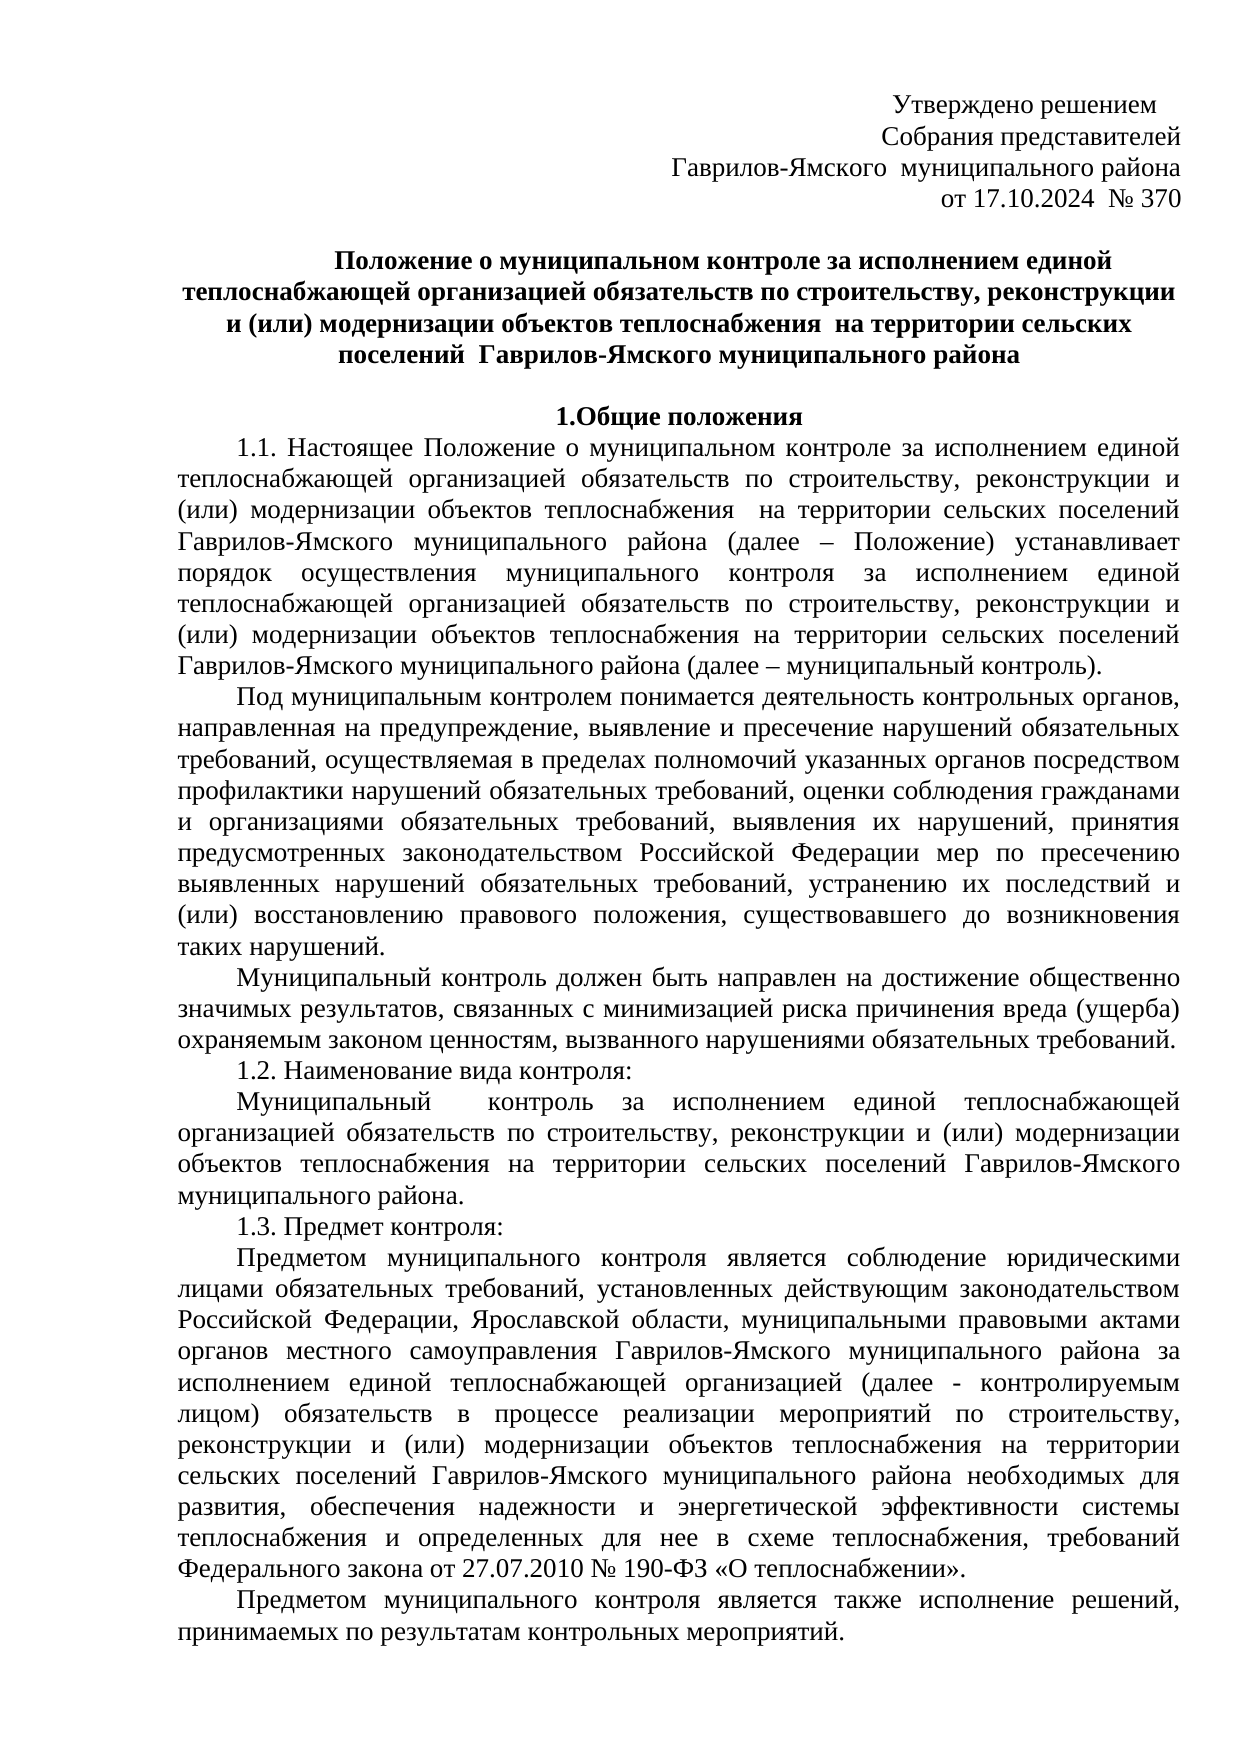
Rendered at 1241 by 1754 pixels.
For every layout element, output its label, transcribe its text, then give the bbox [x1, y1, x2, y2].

text Предметом муниципального контроля является соблюдение юридическими лицами обязательных требований, установленных действующим законодательством Российской Федерации, Ярославской области, муниципальными правовыми актами органов местного самоуправления Гаврилов-Ямского муниципального района за исполнением единой теплоснабжающей организацией (далее - контролируемым лицом) обязательств в процессе реализации мероприятий по строительству, реконструкции и (или) модернизации объектов теплоснабжения на территории сельских поселений Гаврилов-Ямского муниципального района необходимых для развития, обеспечения надежности и энергетической эффективности системы теплоснабжения и определенных для нее в схеме теплоснабжения, требований Федерального закона от 27.07.2010 № 190-ФЗ «О теплоснабжении». [177, 1241, 1181, 1584]
text Муниципальный контроль должен быть направлен на достижение общественно значимых результатов, связанных с минимизацией риска причинения вреда (ущерба) охраняемым законом ценностям, вызванного нарушениями обязательных требований. [177, 961, 1181, 1054]
text Предметом муниципального контроля является также исполнение решений, принимаемых по результатам контрольных мероприятий. [177, 1584, 1181, 1646]
text Муниципальный контроль за исполнением единой теплоснабжающей организацией обязательств по строительству, реконструкции и (или) модернизации объектов теплоснабжения на территории сельских поселений Гаврилов-Ямского муниципального района. [177, 1085, 1181, 1210]
text 1.3. Предмет контроля: [177, 1210, 1181, 1241]
text 1.1. Настоящее Положение о муниципальном контроле за исполнением единой теплоснабжающей организацией обязательств по строительству, реконструкции и (или) модернизации объектов теплоснабжения на территории сельских поселений Гаврилов-Ямского муниципального района (далее – Положение) устанавливает порядок осуществления муниципального контроля за исполнением единой теплоснабжающей организацией обязательств по строительству, реконструкции и (или) модернизации объектов теплоснабжения на территории сельских поселений Гаврилов-Ямского муниципального района (далее – муниципальный контроль). [177, 431, 1181, 680]
text Гаврилов-Ямского муниципального района [177, 151, 1181, 182]
text Под муниципальным контролем понимается деятельность контрольных органов, направленная на предупреждение, выявление и пресечение нарушений обязательных требований, осуществляемая в пределах полномочий указанных органов посредством профилактики нарушений обязательных требований, оценки соблюдения гражданами и организациями обязательных требований, выявления их нарушений, принятия предусмотренных законодательством Российской Федерации мер по пресечению выявленных нарушений обязательных требований, устранению их последствий и (или) восстановлению правового положения, существовавшего до возникновения таких нарушений. [177, 680, 1181, 961]
text Утверждено решением [177, 89, 1181, 120]
text Положение о муниципальном контроле за исполнением единой теплоснабжающей организацией обязательств по строительству, реконструкции и (или) модернизации объектов теплоснабжения на территории сельских поселений Гаврилов-Ямского муниципального района [177, 244, 1181, 369]
text 1.2. Наименование вида контроля: [177, 1054, 1181, 1085]
text от 17.10.2024 № 370 [177, 182, 1181, 213]
text 1.Общие положения [177, 400, 1181, 431]
text Собрания представителей [177, 120, 1181, 151]
